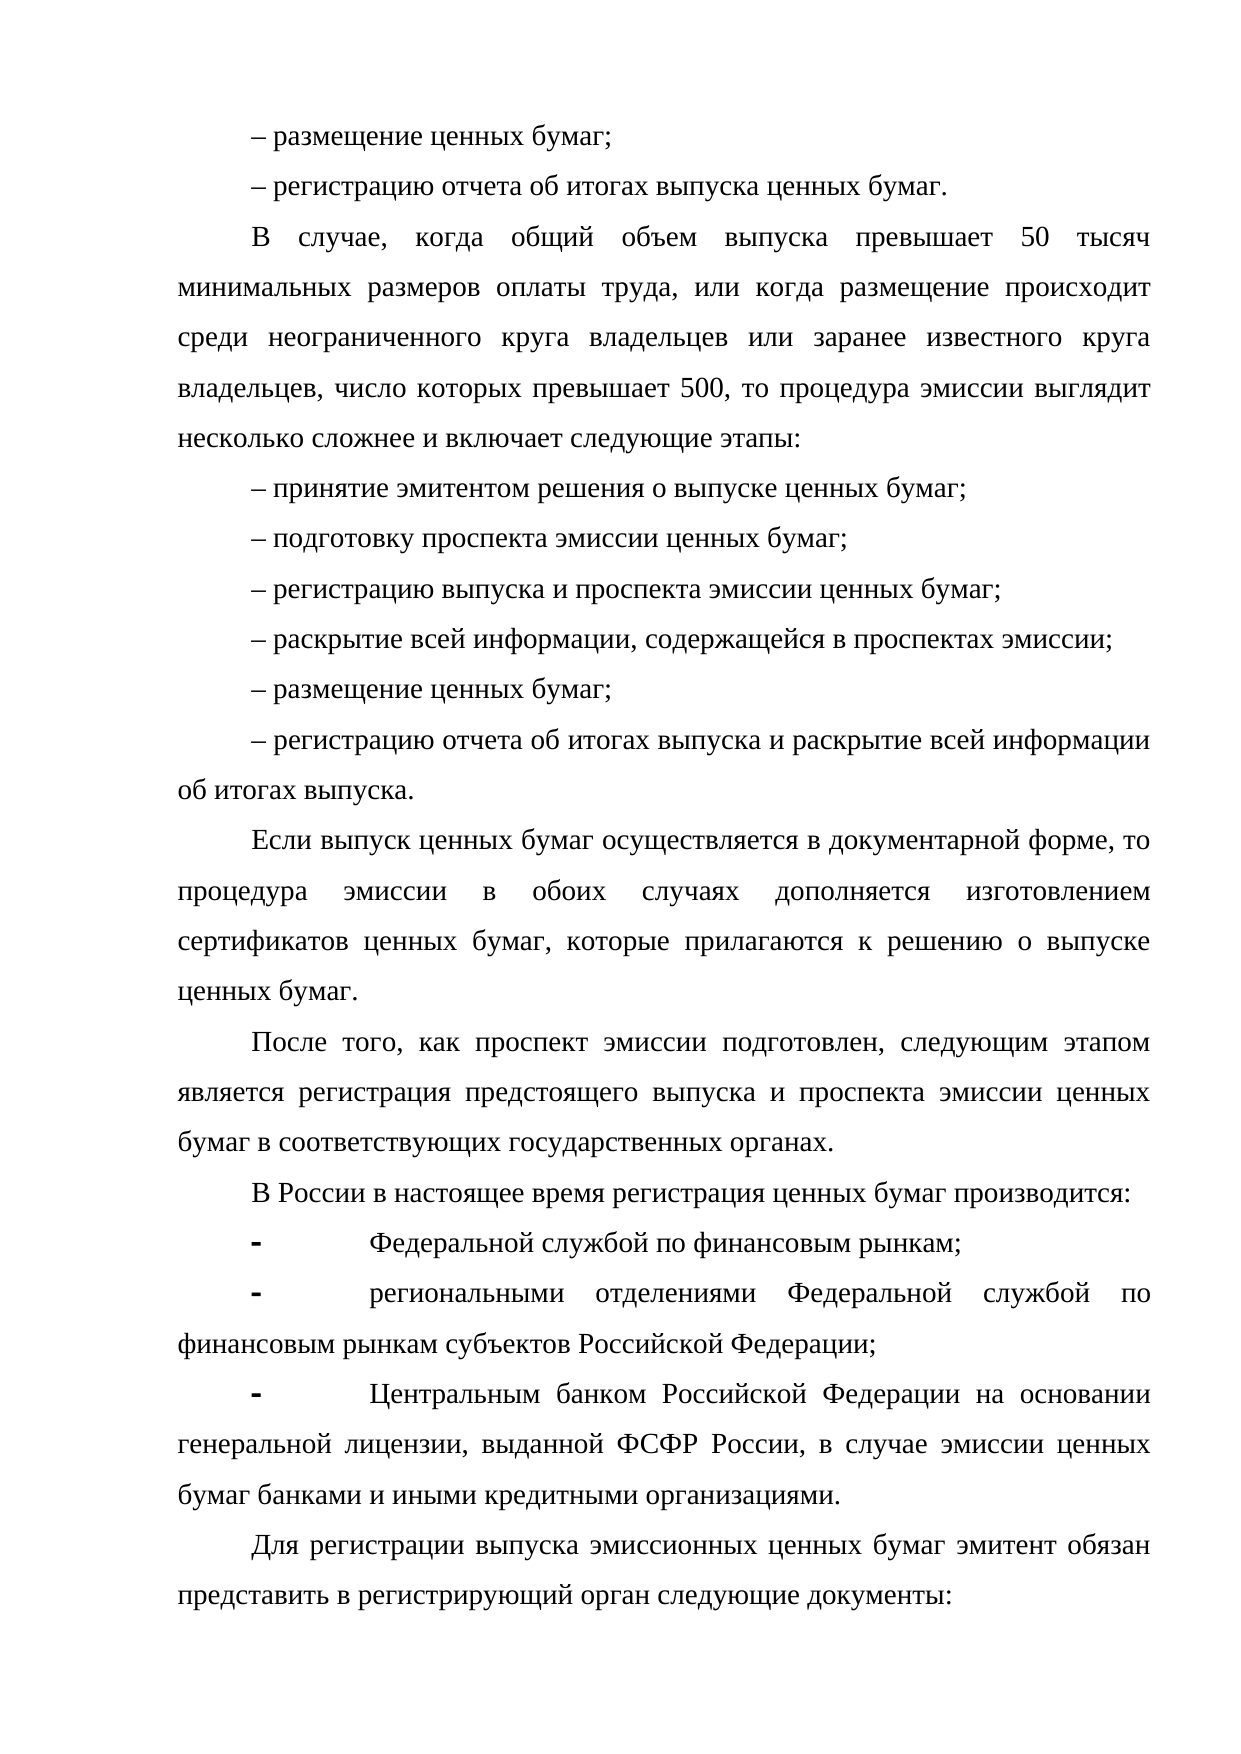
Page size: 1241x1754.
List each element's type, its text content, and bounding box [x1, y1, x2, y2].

text – регистрацию отчета об итогах выпуска и раскрытие всей информации об итогах выпуска. [177, 722, 1152, 806]
text В России в настоящее время регистрация ценных бумаг производится: [177, 1175, 1152, 1208]
list Федеральной службой по финансовым рынкам; [177, 1225, 1152, 1259]
text – регистрацию отчета об итогах выпуска ценных бумаг. [177, 168, 1152, 202]
list региональными отделениями Федеральной службой по финансовым рынкам субъектов Российской Федерации; [177, 1275, 1152, 1359]
text – принятие эмитентом решения о выпуске ценных бумаг; [177, 470, 1152, 504]
text – размещение ценных бумаг; [177, 118, 1152, 152]
text Для регистрации выпуска эмиссионных ценных бумаг эмитент обязан представить в регистрирующий орган следующие документы: [177, 1527, 1152, 1611]
text Если выпуск ценных бумаг осуществляется в документарной форме, то процедура эмиссии в обоих случаях дополняется изготовлением сертификатов ценных бумаг, которые прилагаются к решению о выпуске ценных бумаг. [177, 822, 1152, 1007]
text В случае, когда общий объем выпуска превышает 50 тысяч минимальных размеров оплаты труда, или когда размещение происходит среди неограниченного круга владельцев или заранее известного круга владельцев, число которых превышает 500, то процедура эмиссии выглядит несколько сложнее и включает следующие этапы: [177, 219, 1152, 453]
text – раскрытие всей информации, содержащейся в проспектах эмиссии; [177, 621, 1152, 655]
text – подготовку проспекта эмиссии ценных бумаг; [177, 521, 1152, 554]
list Центральным банком Российской Федерации на основании генеральной лицензии, выданной ФСФР России, в случае эмиссии ценных бумаг банками и иными кредитными организациями. [177, 1376, 1152, 1510]
text – размещение ценных бумаг; [177, 672, 1152, 705]
text – регистрацию выпуска и проспекта эмиссии ценных бумаг; [177, 571, 1152, 604]
text После того, как проспект эмиссии подготовлен, следующим этапом является регистрация предстоящего выпуска и проспекта эмиссии ценных бумаг в соответствующих государственных органах. [177, 1024, 1152, 1158]
